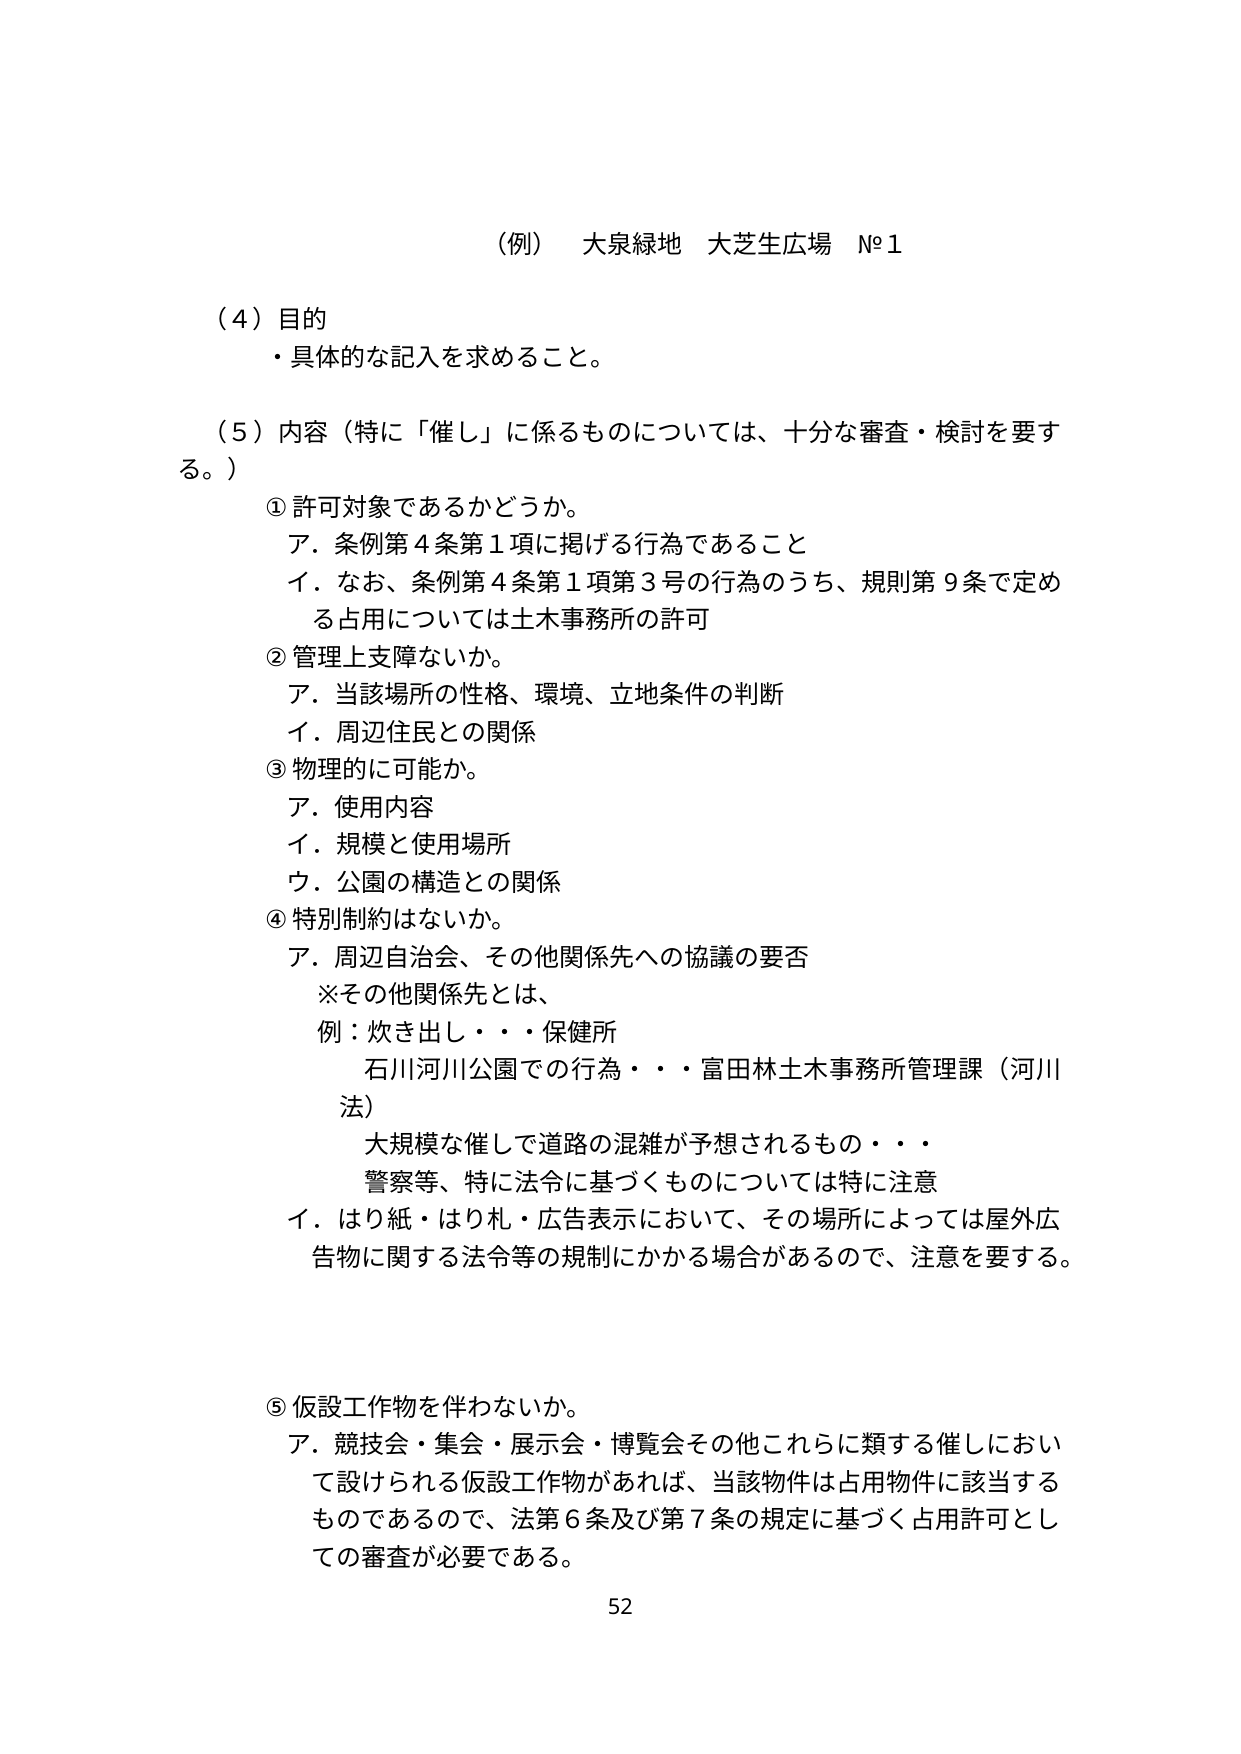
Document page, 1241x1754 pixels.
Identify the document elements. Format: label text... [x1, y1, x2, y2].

text イ．周辺住民との関係 [287, 711, 1063, 749]
text 石川河川公園での行為・・・富田林土木事務所管理課（河川法） [339, 1049, 1063, 1124]
text ・具体的な記入を求めること。 [265, 336, 1063, 374]
text （４）目的 [177, 299, 1063, 336]
text （例） 大泉緑地 大芝生広場 №１ [177, 224, 1063, 261]
text 大規模な催しで道路の混雑が予想されるもの・・・ [339, 1124, 1063, 1161]
text イ．なお、条例第４条第１項第３号の行為のうち、規則第9条で定める占用については土木事務所の許可 [287, 561, 1063, 636]
text ア．競技会・集会・展示会・博覧会その他これらに類する催しにおいて設けられる仮設工作物があれば、当該物件は占用物件に該当するものであるので、法第６条及び第７条の規定に基づく占用許可としての審査が必要である。 [287, 1424, 1063, 1574]
text ア．使用内容 [287, 786, 1063, 824]
text ⑤仮設工作物を伴わないか。 [265, 1386, 1063, 1424]
text 例：炊き出し・・・保健所 [318, 1011, 1063, 1049]
text ④特別制約はないか。 [265, 899, 1063, 936]
text ③物理的に可能か。 [265, 749, 1063, 786]
text ア．条例第４条第１項に掲げる行為であること [287, 524, 1063, 561]
text ウ．公園の構造との関係 [287, 861, 1063, 899]
text ア．当該場所の性格、環境、立地条件の判断 [287, 674, 1063, 711]
text （５）内容（特に「催し」に係るものについては、十分な審査・検討を要する。） [177, 411, 1063, 486]
text イ．はり紙・はり札・広告表示において、その場所によっては屋外広告物に関する法令等の規制にかかる場合があるので、注意を要する。 [287, 1199, 1063, 1274]
text ①許可対象であるかどうか。 [265, 486, 1063, 524]
text イ．規模と使用場所 [287, 824, 1063, 861]
text ※その他関係先とは、 [318, 974, 1063, 1011]
text ②管理上支障ないか。 [265, 636, 1063, 674]
text ア．周辺自治会、その他関係先への協議の要否 [287, 936, 1063, 974]
text 警察等、特に法令に基づくものについては特に注意 [339, 1161, 1063, 1199]
